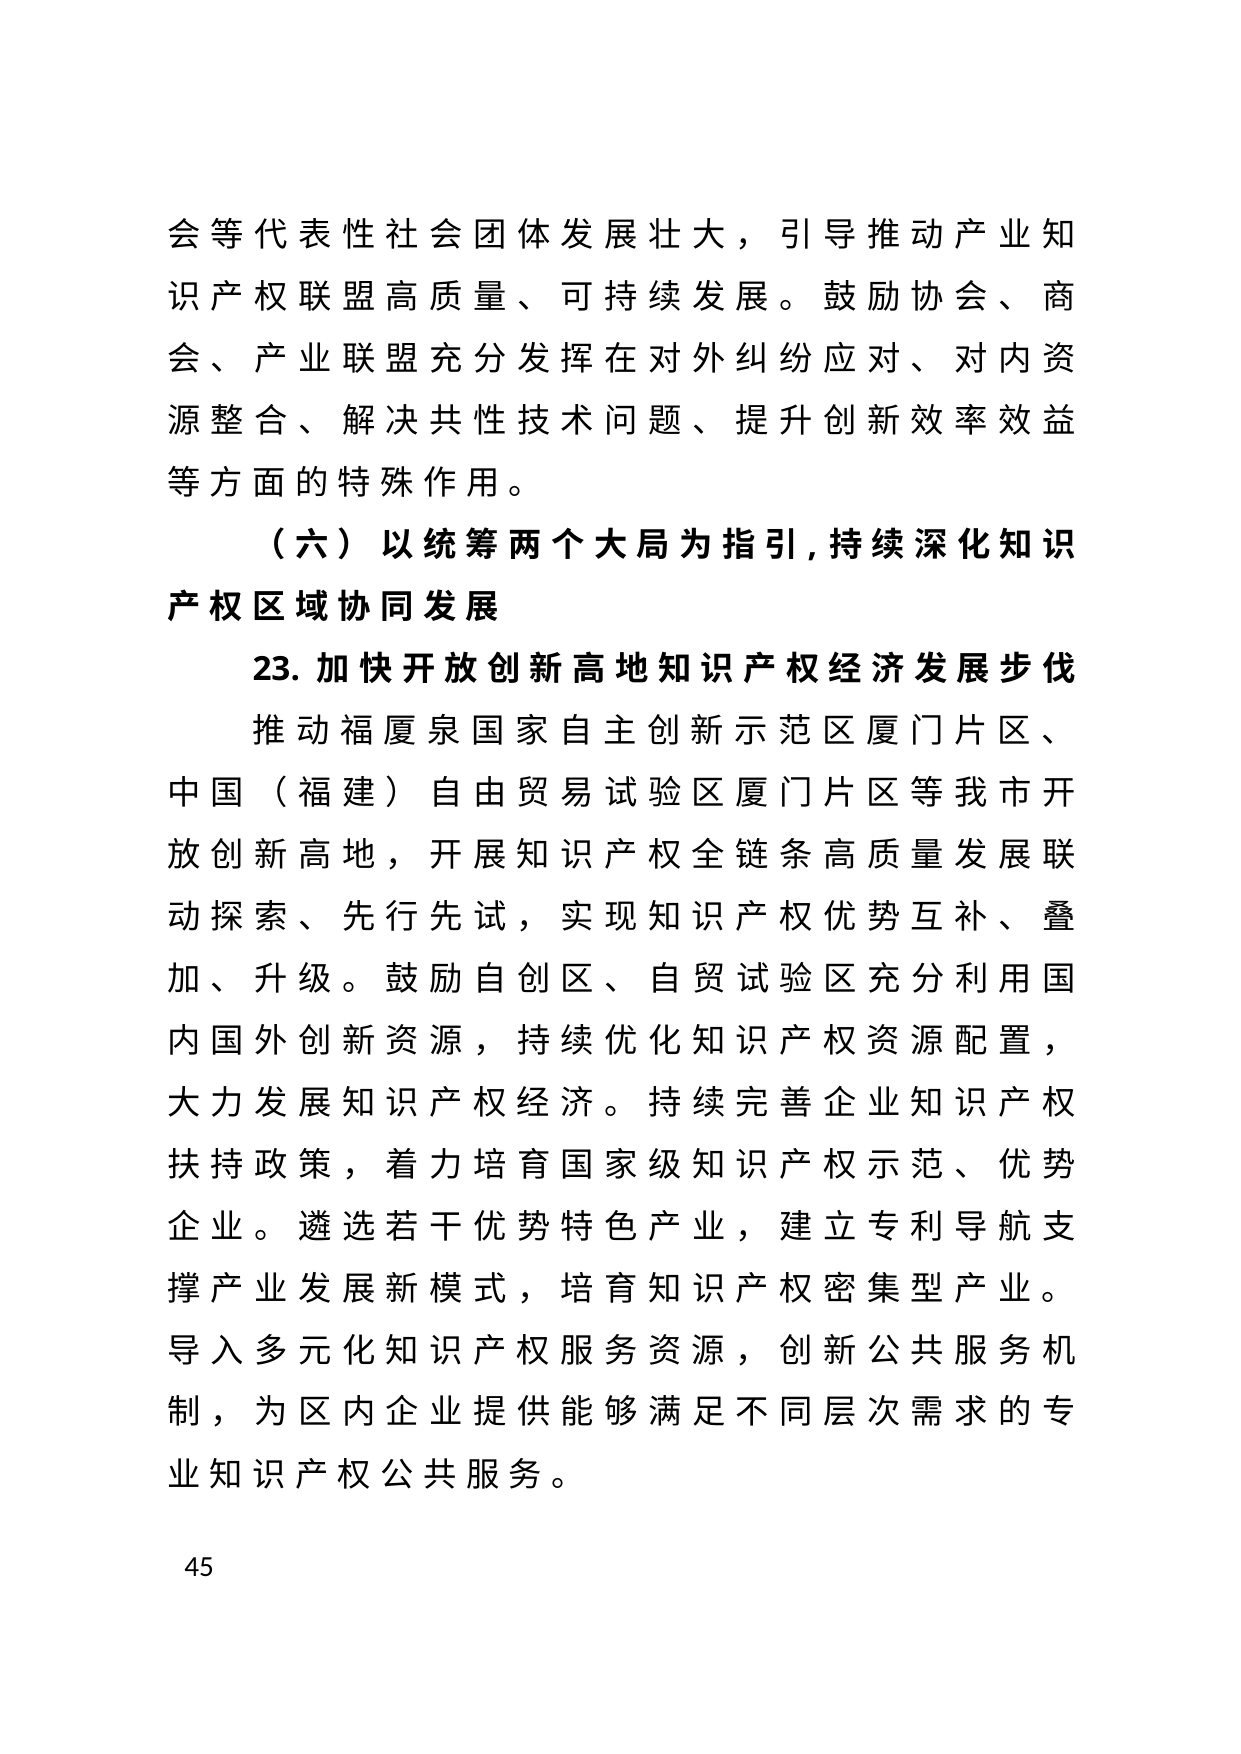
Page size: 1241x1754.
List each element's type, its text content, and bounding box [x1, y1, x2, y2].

text 23.加快开放创新高地知识产权经济发展步伐 [167, 635, 1085, 697]
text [167, 201, 1085, 511]
text 推动福厦泉国家自主创新示范区厦门片区、中国（福建）自由贸易试验区厦门片区等我市开放创新高地，开展知识产权全链条高质量发展联动探索、先行先试，实现知识产权优势互补、叠加、升级。鼓励自创区、自贸试验区充分利用国内国外创新资源，持续优化知识产权资源配置，大力发展知识产权经济。持续完善企业知识产权扶持政策，着力培育国家级知识产权示范、优势企业。遴选若干优势特色产业，建立专利导航支撑产业发展新模式，培育知识产权密集型产业。导入多元化知识产权服务资源，创新公共服务机制，为区内企业提供能够满足不同层次需求的专业知识产权公共服务。 [167, 697, 1085, 1502]
text （六）以统筹两个大局为指引,持续深化知识产权区域协同发展 [167, 511, 1085, 635]
